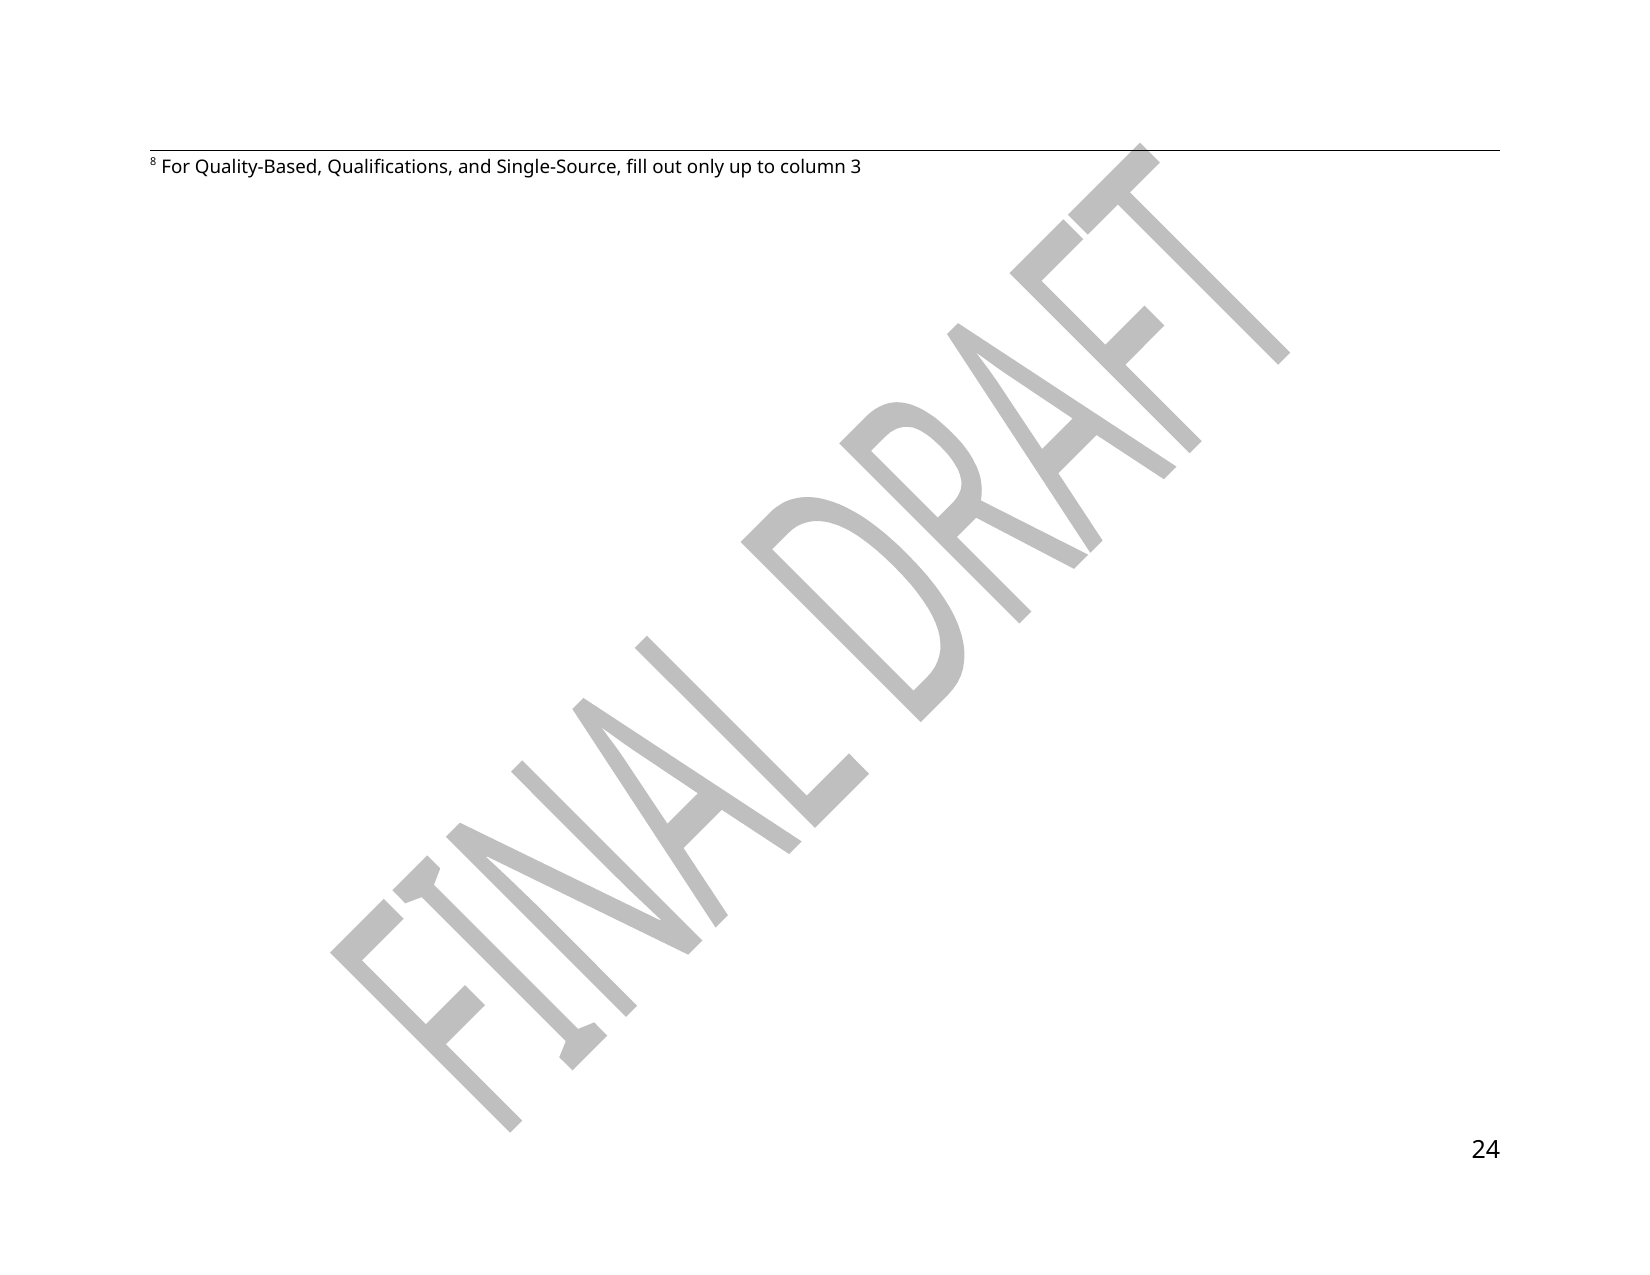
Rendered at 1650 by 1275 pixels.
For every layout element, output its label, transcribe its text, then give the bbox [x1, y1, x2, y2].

text 8 For Quality-Based, Qualifications, and Single-Source, fill out only up to column 3 [150, 151, 1500, 179]
